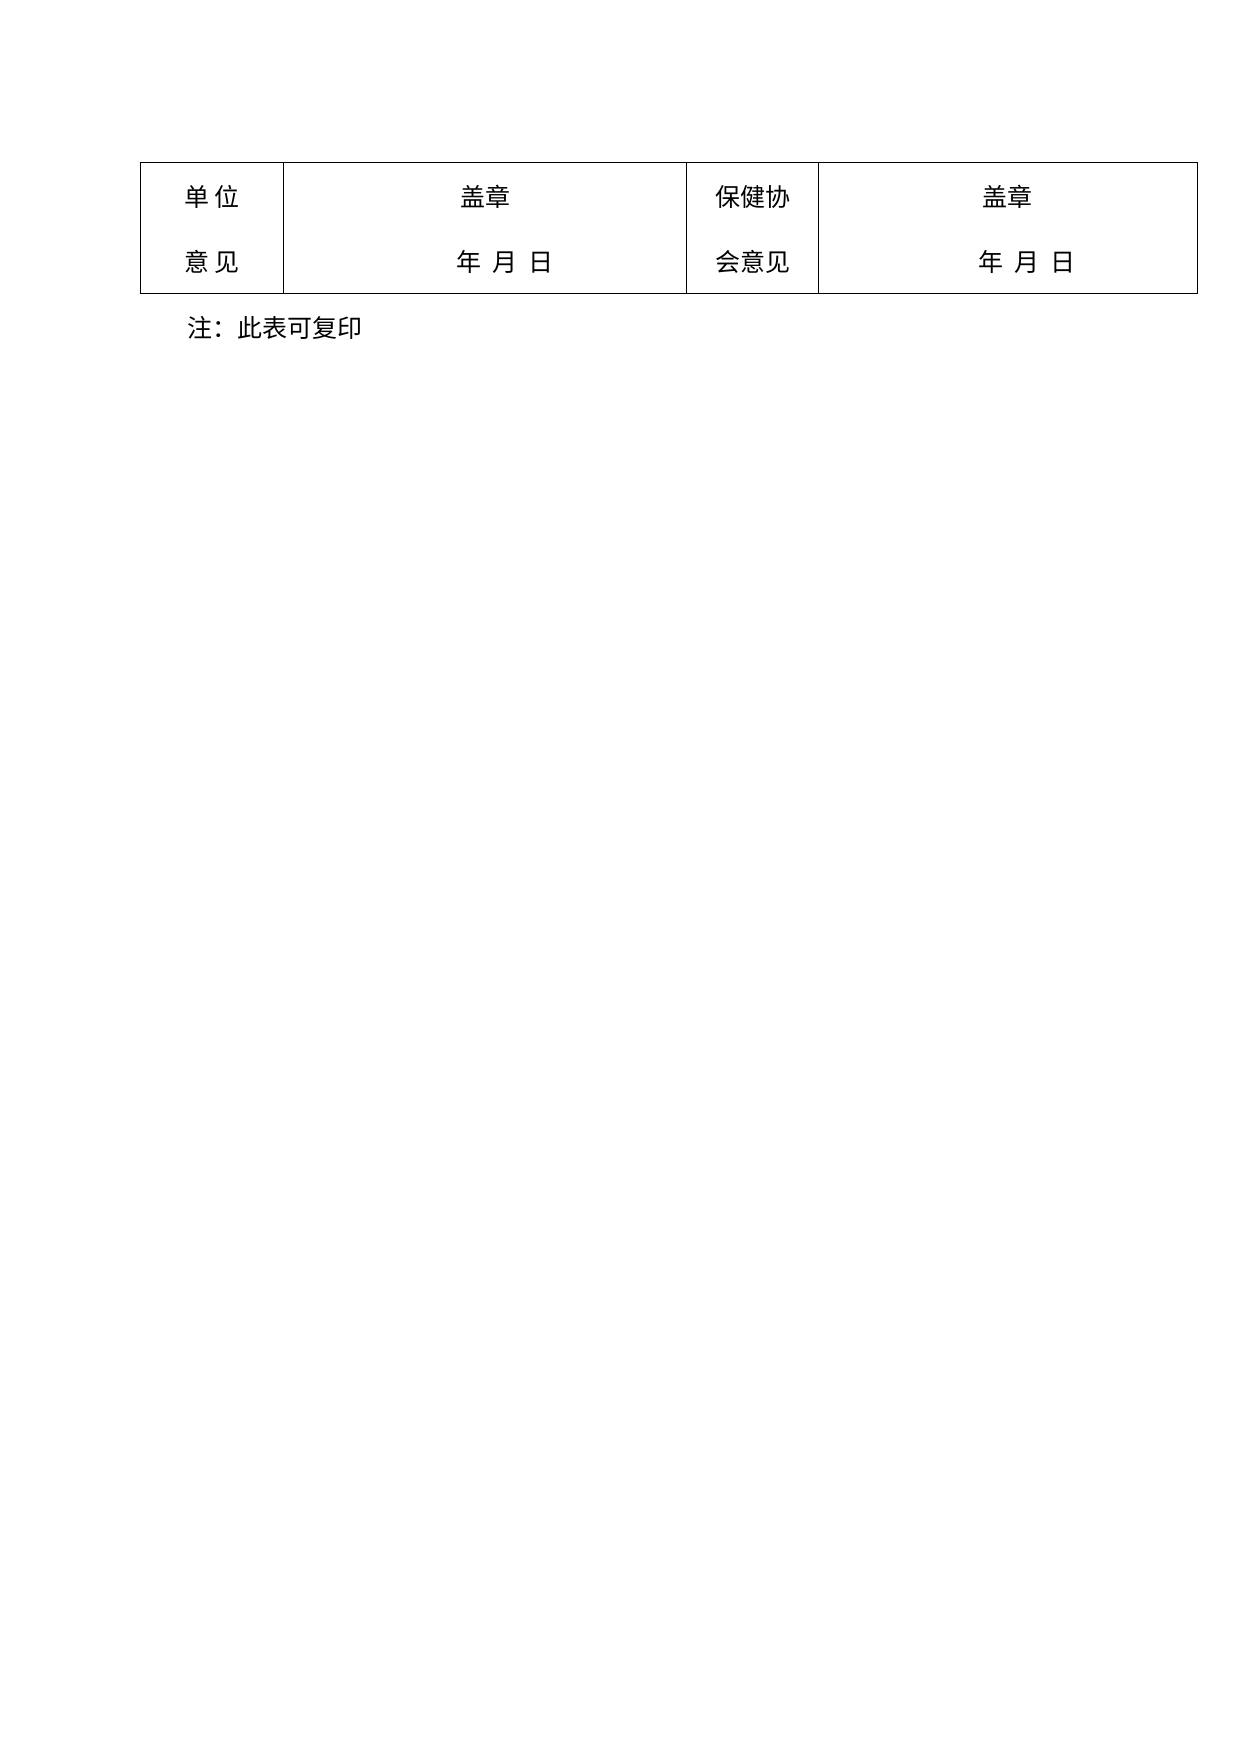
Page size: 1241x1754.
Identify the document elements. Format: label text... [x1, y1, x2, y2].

text 注：此表可复印 [187, 294, 1053, 359]
table_cell 所 在 单 位 意 见 [141, 163, 283, 293]
table_cell 盖章 年 月 日 [284, 163, 686, 293]
table_cell 省妇幼 保健协 会意见 [687, 163, 818, 293]
table_cell 盖章 年 月 日 [819, 163, 1197, 293]
